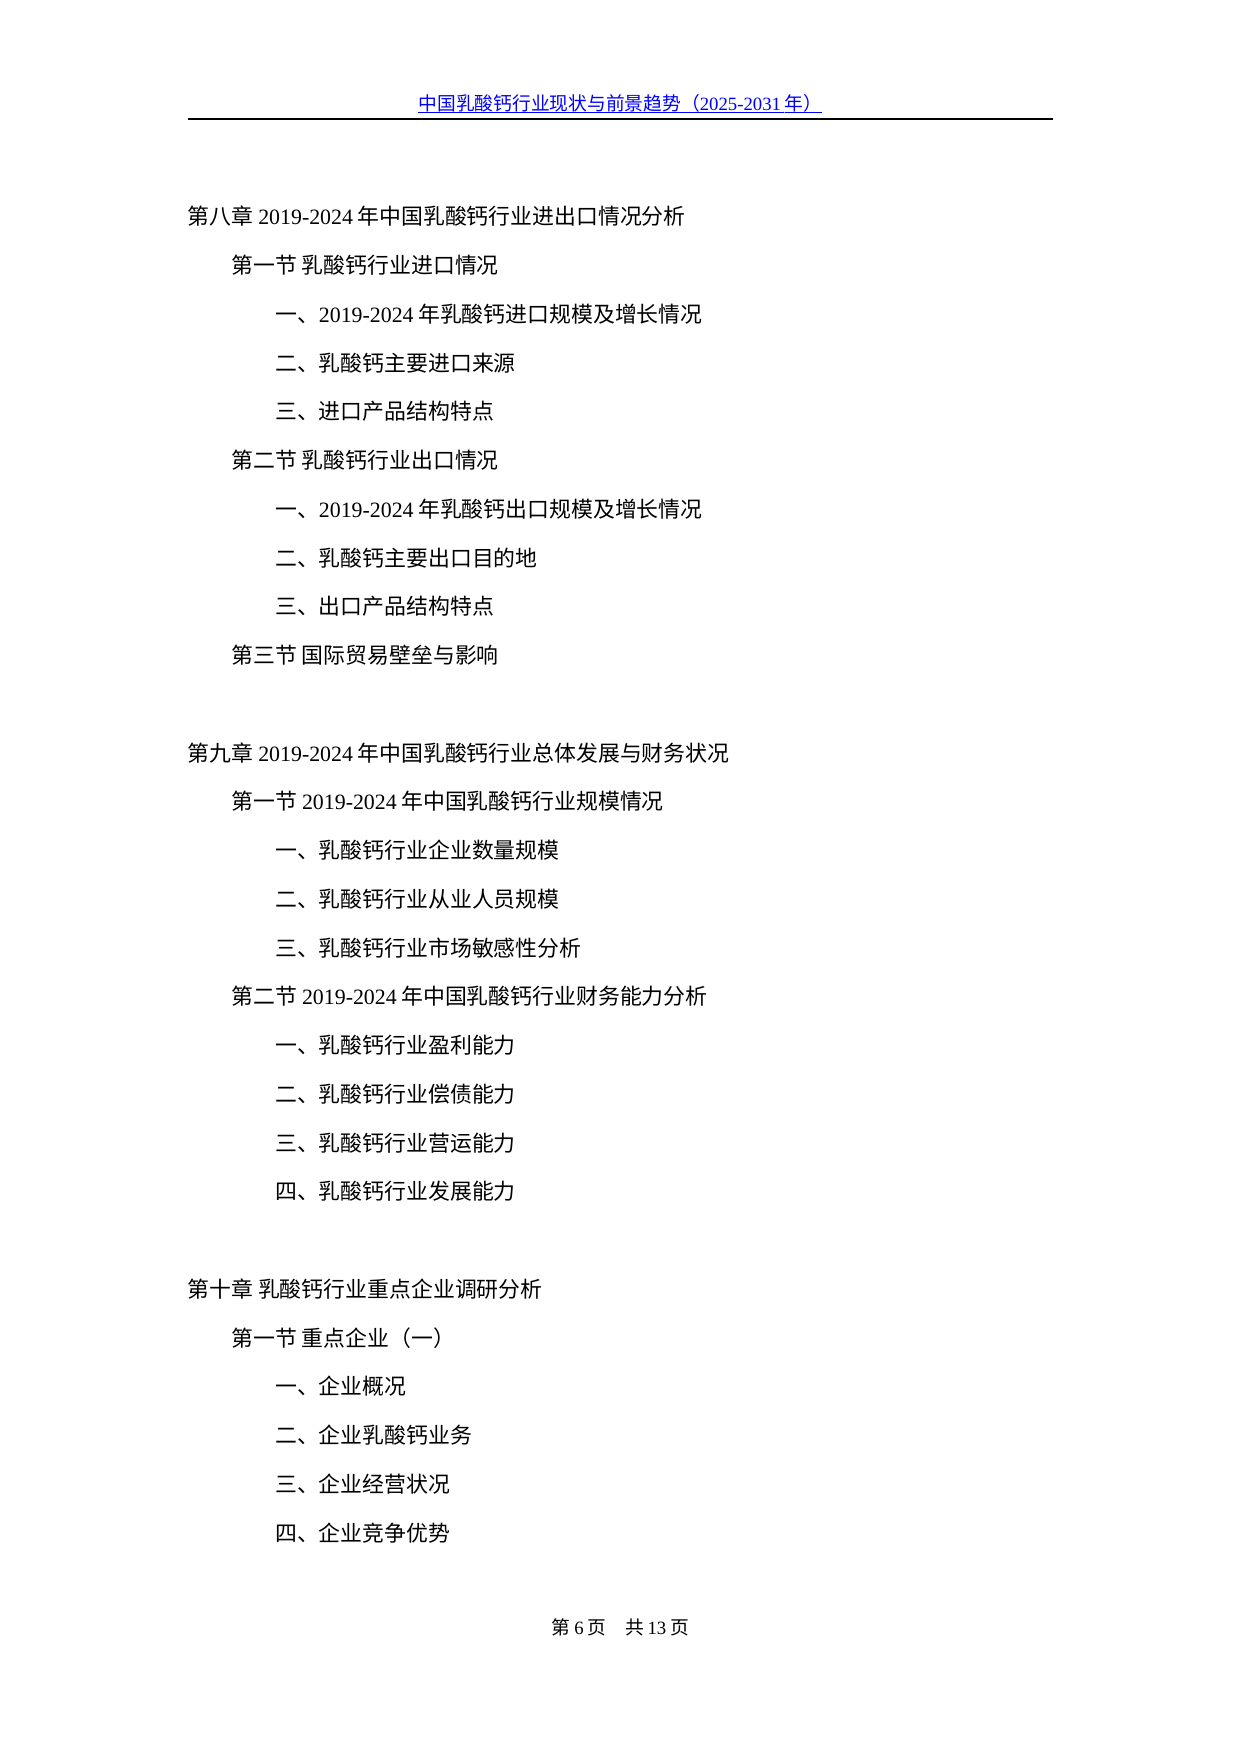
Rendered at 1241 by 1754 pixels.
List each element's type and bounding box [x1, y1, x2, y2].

text [187, 150, 1053, 1548]
